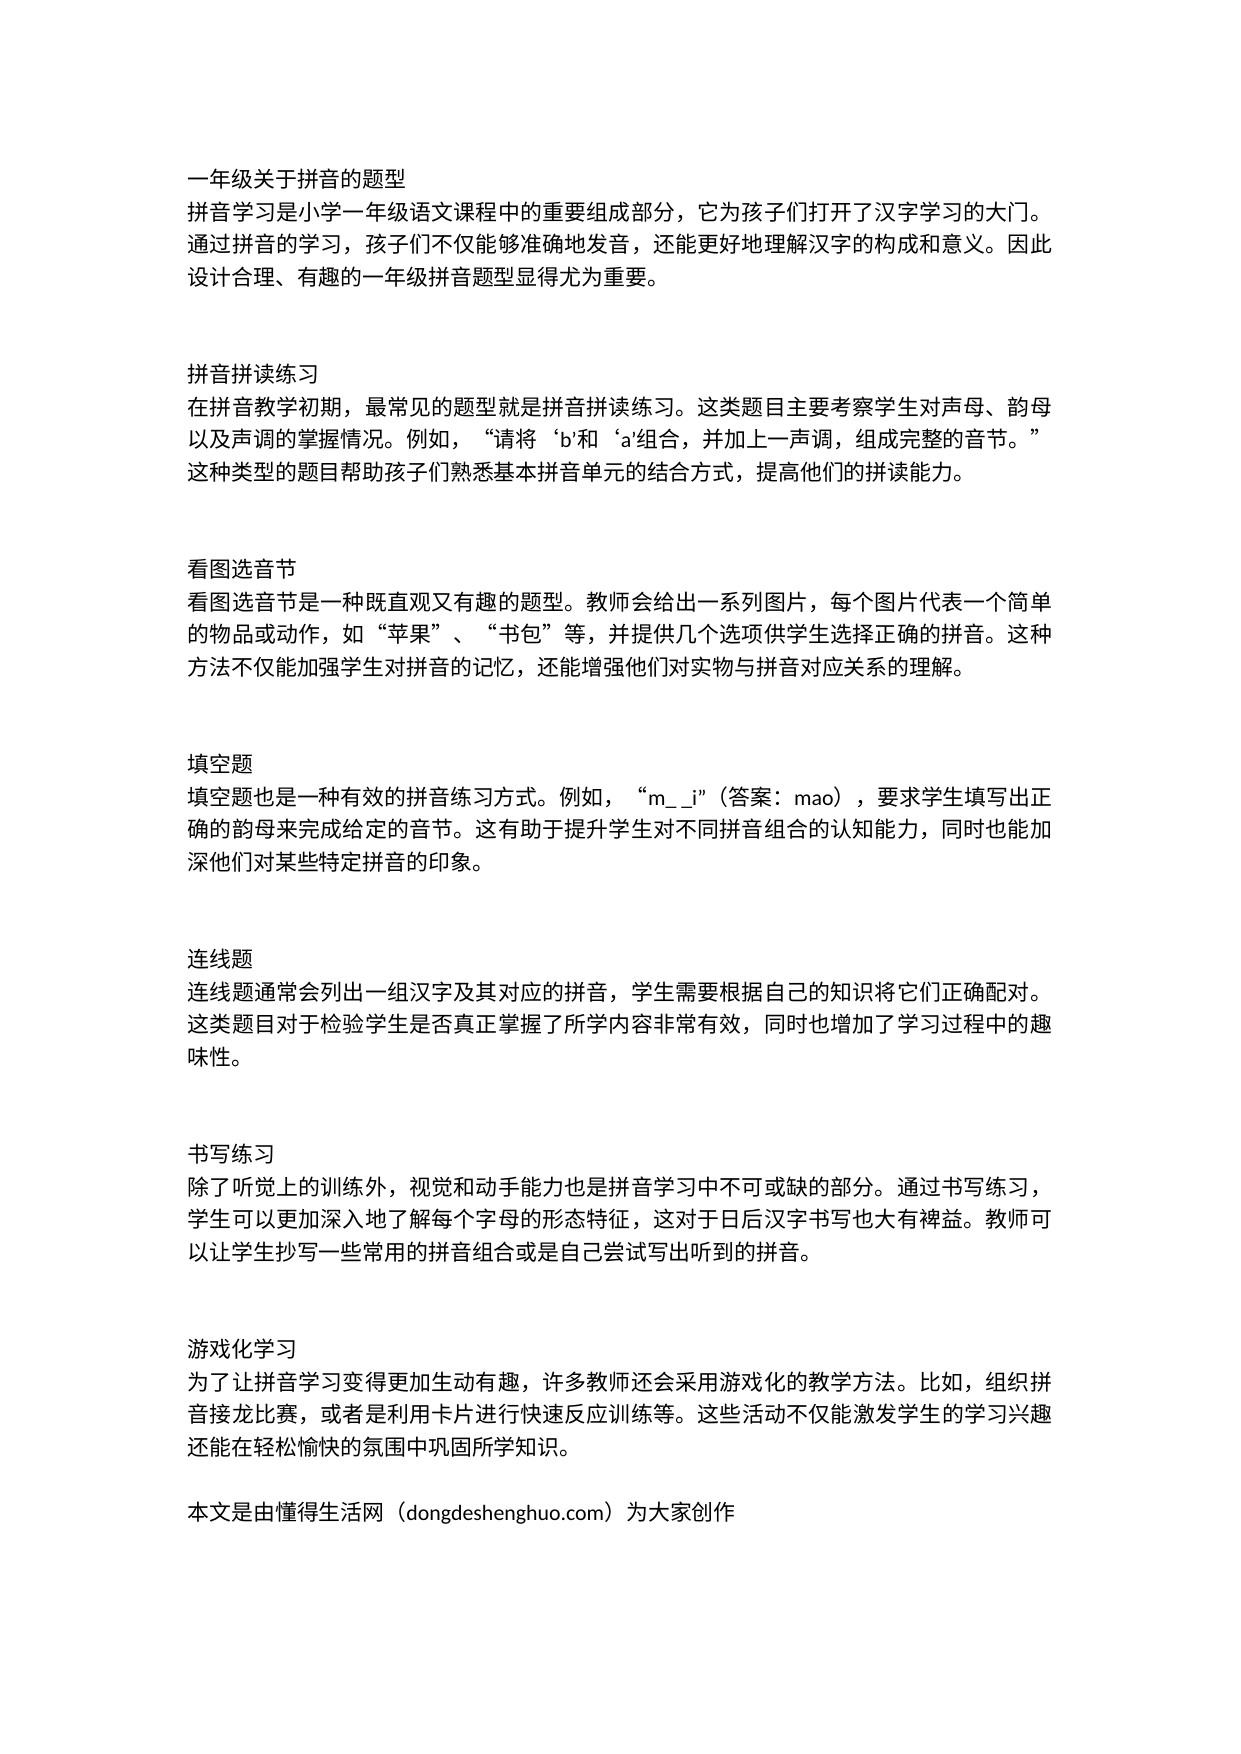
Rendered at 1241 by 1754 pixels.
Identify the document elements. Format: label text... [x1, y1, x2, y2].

text 拼音拼读练习 [187, 357, 1053, 389]
text 看图选音节是一种既直观又有趣的题型。教师会给出一系列图片，每个图片代表一个简单的物品或动作，如“苹果”、“书包”等，并提供几个选项供学生选择正确的拼音。这种方法不仅能加强学生对拼音的记忆，还能增强他们对实物与拼音对应关系的理解。 [187, 584, 1053, 682]
text 看图选音节 [187, 552, 1053, 584]
text 除了听觉上的训练外，视觉和动手能力也是拼音学习中不可或缺的部分。通过书写练习，学生可以更加深入地了解每个字母的形态特征，这对于日后汉字书写也大有裨益。教师可以让学生抄写一些常用的拼音组合或是自己尝试写出听到的拼音。 [187, 1169, 1053, 1267]
text 填空题 [187, 747, 1053, 779]
text 一年级关于拼音的题型 [187, 162, 1053, 194]
text 在拼音教学初期，最常见的题型就是拼音拼读练习。这类题目主要考察学生对声母、韵母以及声调的掌握情况。例如，“请将‘b’和‘a’组合，并加上一声调，组成完整的音节。”这种类型的题目帮助孩子们熟悉基本拼音单元的结合方式，提高他们的拼读能力。 [187, 389, 1053, 487]
text 拼音学习是小学一年级语文课程中的重要组成部分，它为孩子们打开了汉字学习的大门。通过拼音的学习，孩子们不仅能够准确地发音，还能更好地理解汉字的构成和意义。因此，设计合理、有趣的一年级拼音题型显得尤为重要。 [187, 194, 1053, 292]
text 为了让拼音学习变得更加生动有趣，许多教师还会采用游戏化的教学方法。比如，组织拼音接龙比赛，或者是利用卡片进行快速反应训练等。这些活动不仅能激发学生的学习兴趣，还能在轻松愉快的氛围中巩固所学知识。 [187, 1364, 1053, 1462]
text 游戏化学习 [187, 1332, 1053, 1364]
text 填空题也是一种有效的拼音练习方式。例如，“m_ _i”（答案：mao），要求学生填写出正确的韵母来完成给定的音节。这有助于提升学生对不同拼音组合的认知能力，同时也能加深他们对某些特定拼音的印象。 [187, 779, 1053, 877]
text 书写练习 [187, 1137, 1053, 1169]
text 连线题 [187, 942, 1053, 974]
text 连线题通常会列出一组汉字及其对应的拼音，学生需要根据自己的知识将它们正确配对。这类题目对于检验学生是否真正掌握了所学内容非常有效，同时也增加了学习过程中的趣味性。 [187, 974, 1053, 1072]
text 本文是由懂得生活网（dongdeshenghuo.com）为大家创作 [187, 1494, 1053, 1527]
